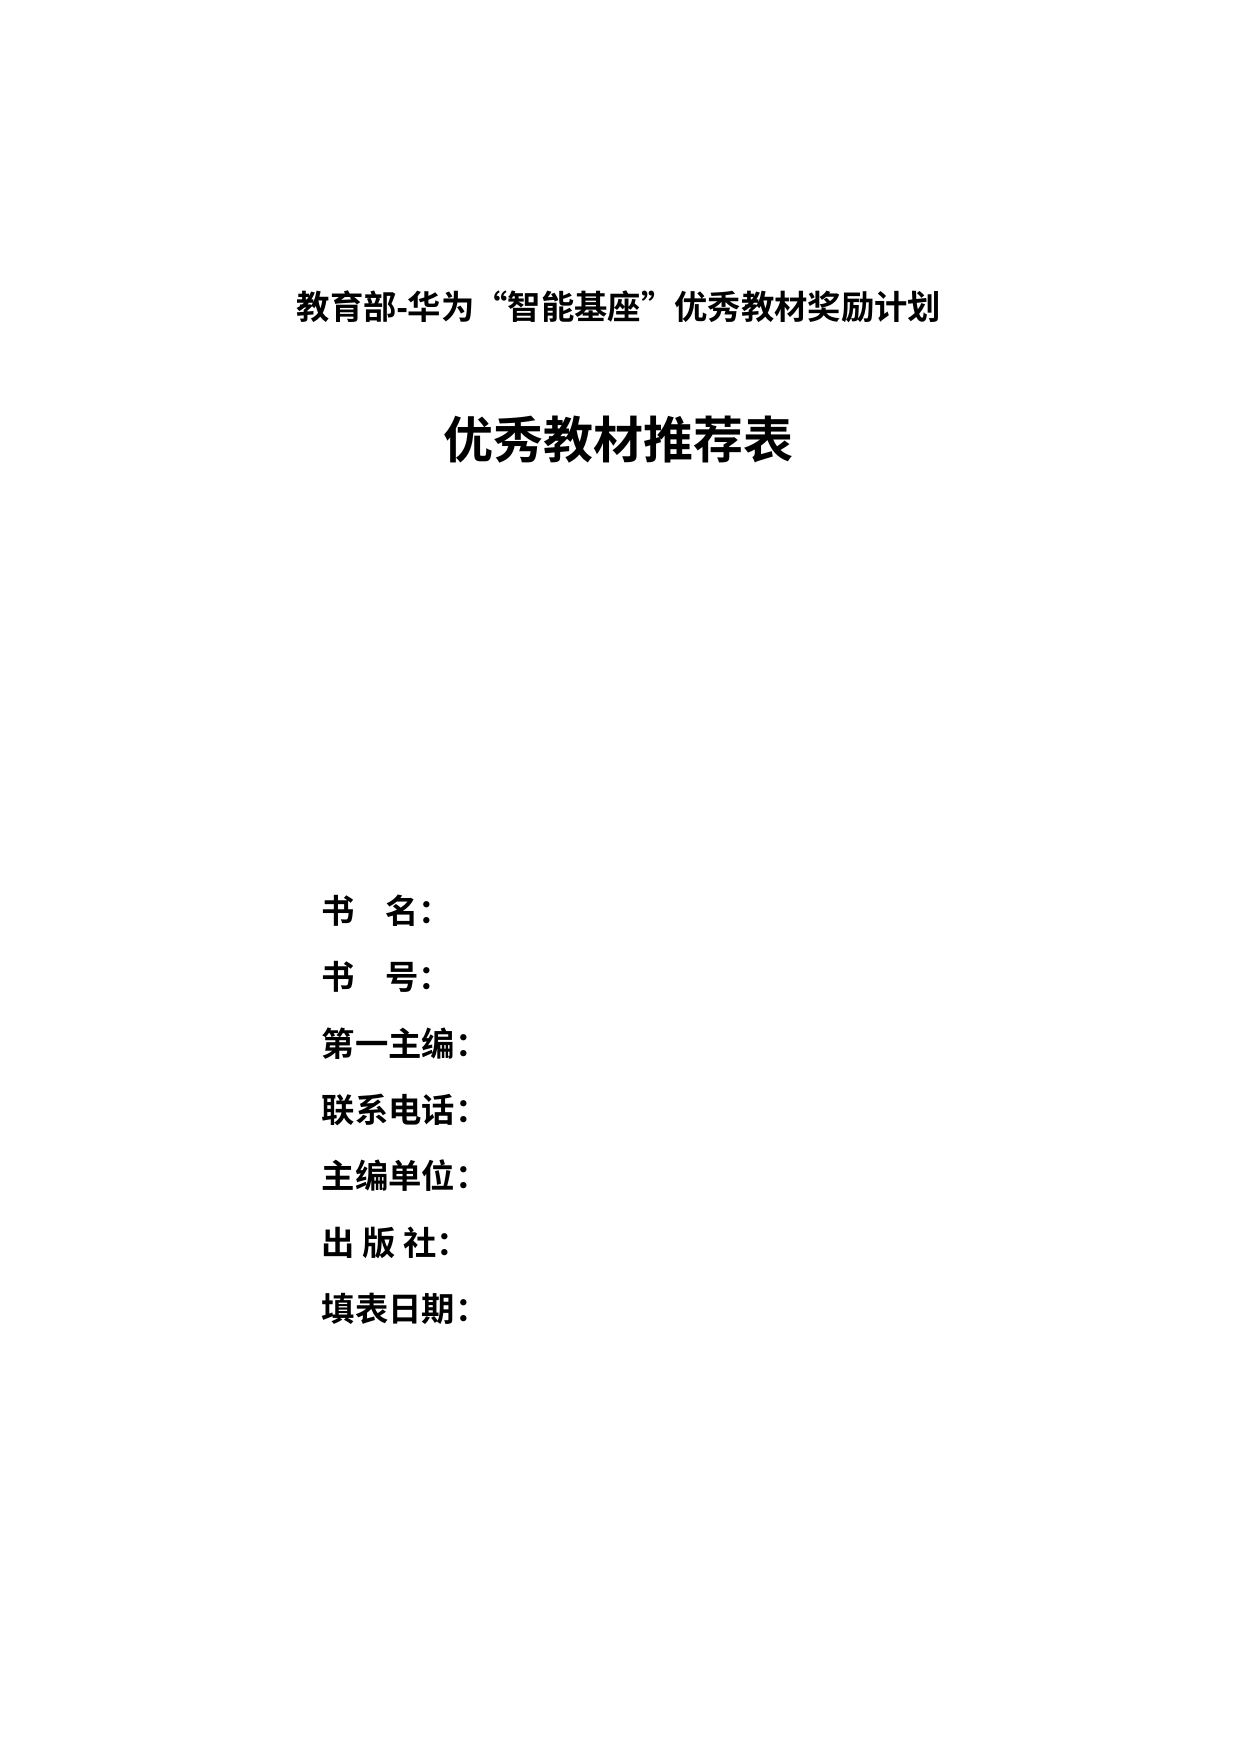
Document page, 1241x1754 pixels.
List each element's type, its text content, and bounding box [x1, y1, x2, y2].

text 书 名： [188, 875, 1049, 942]
text 优秀教材推荐表 [188, 386, 1049, 486]
text 填表日期： [188, 1274, 1049, 1341]
text 出 版 社： [188, 1208, 1049, 1274]
text 第一主编： [188, 1008, 1049, 1075]
text 教育部-华为“智能基座”优秀教材奖励计划 [188, 272, 1049, 338]
text 书 号： [188, 942, 1049, 1008]
text 主编单位： [188, 1141, 1049, 1208]
text 联系电话： [188, 1075, 1049, 1141]
